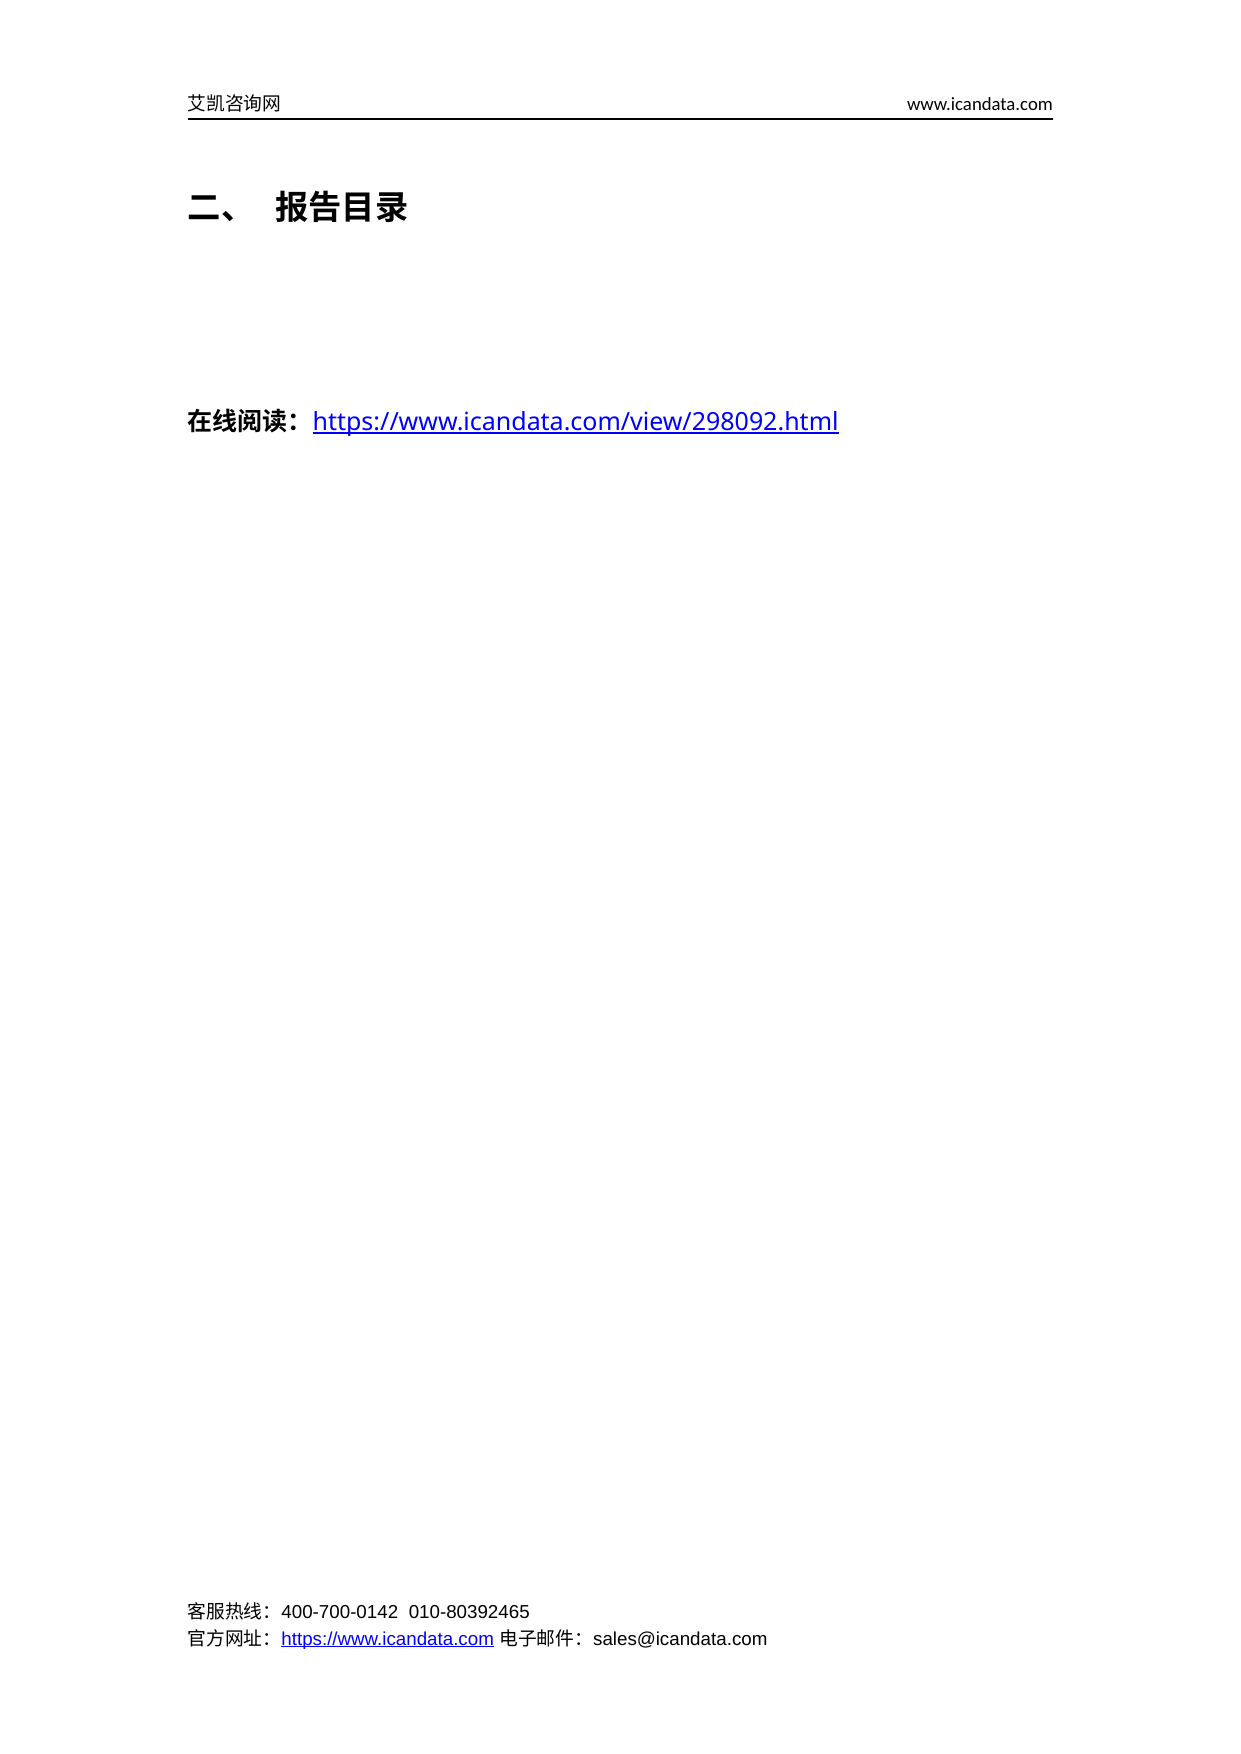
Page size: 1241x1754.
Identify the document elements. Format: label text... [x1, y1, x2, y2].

text 在线阅读：https://www.icandata.com/view/298092.html [187, 387, 1053, 452]
subtitle 报告目录 [187, 172, 1053, 237]
